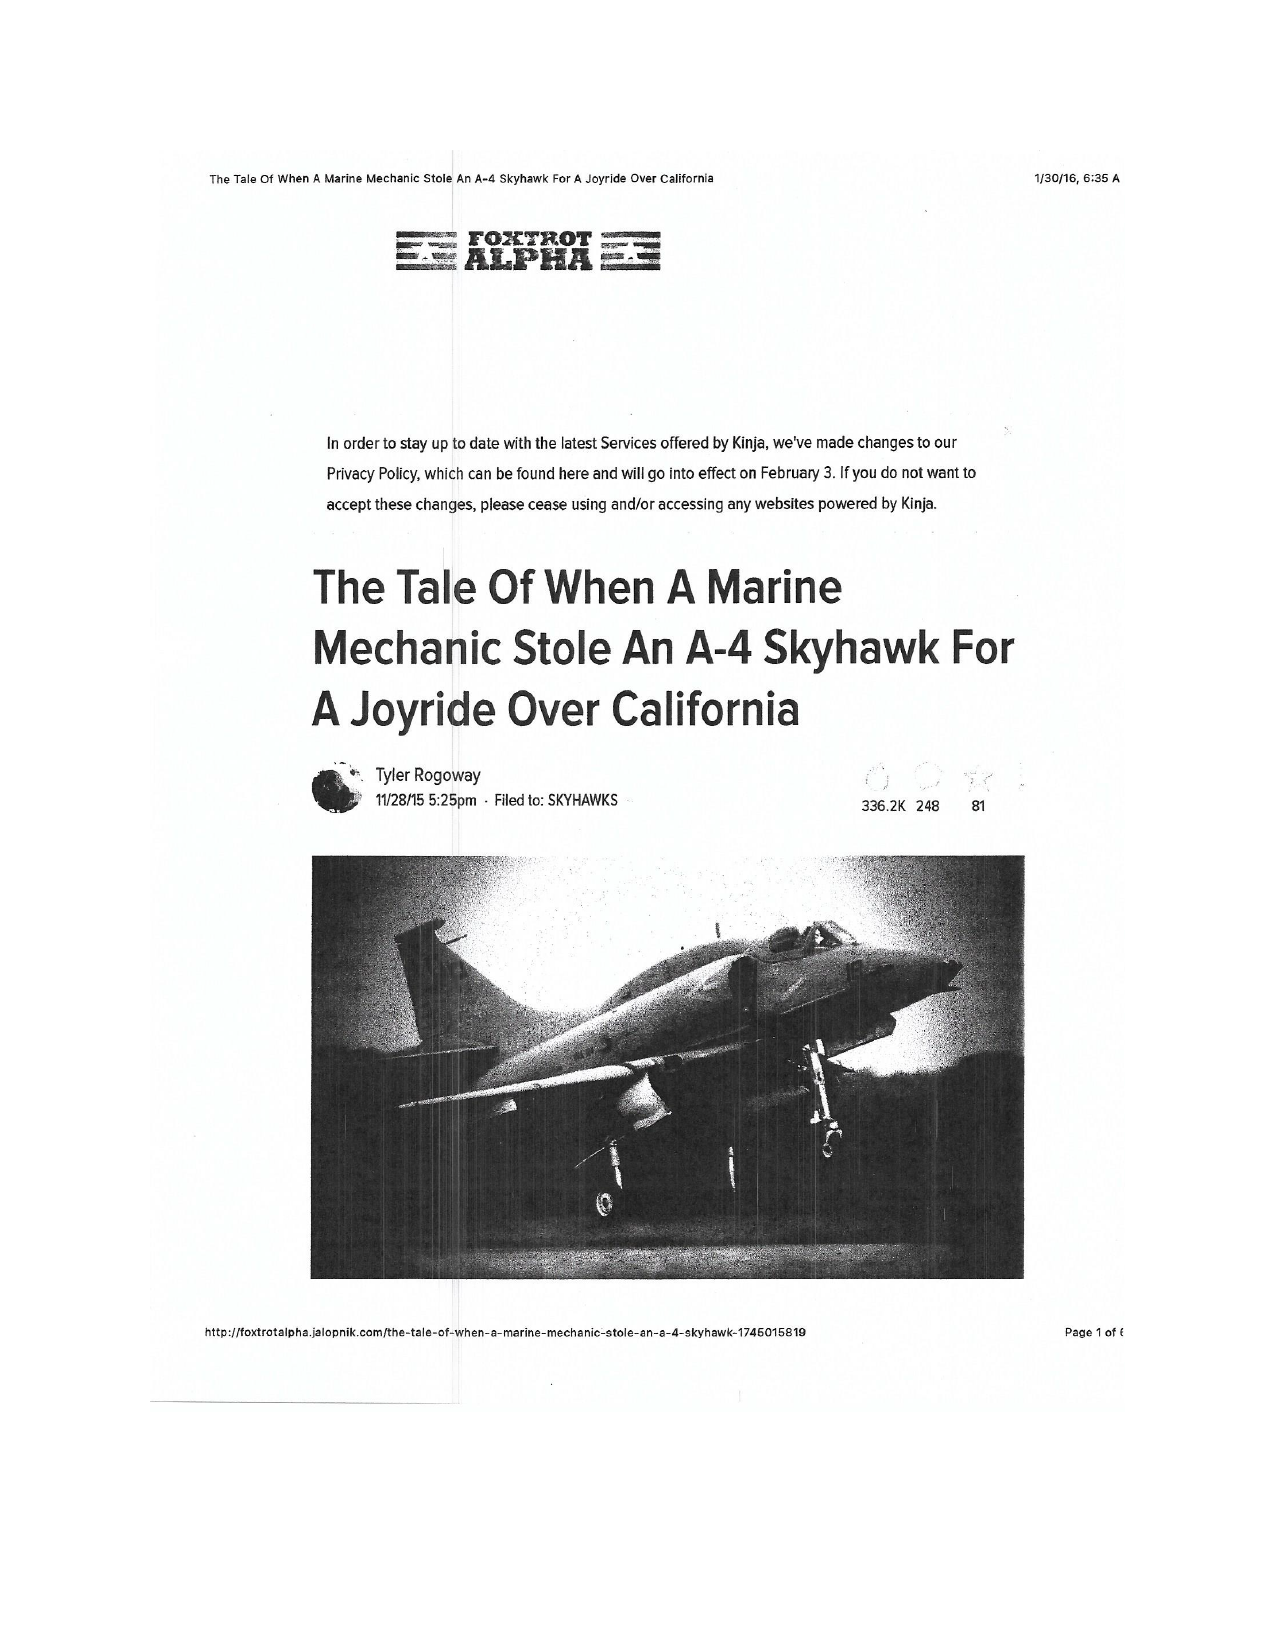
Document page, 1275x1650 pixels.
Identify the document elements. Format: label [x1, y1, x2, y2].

picture [150, 150, 1125, 1412]
